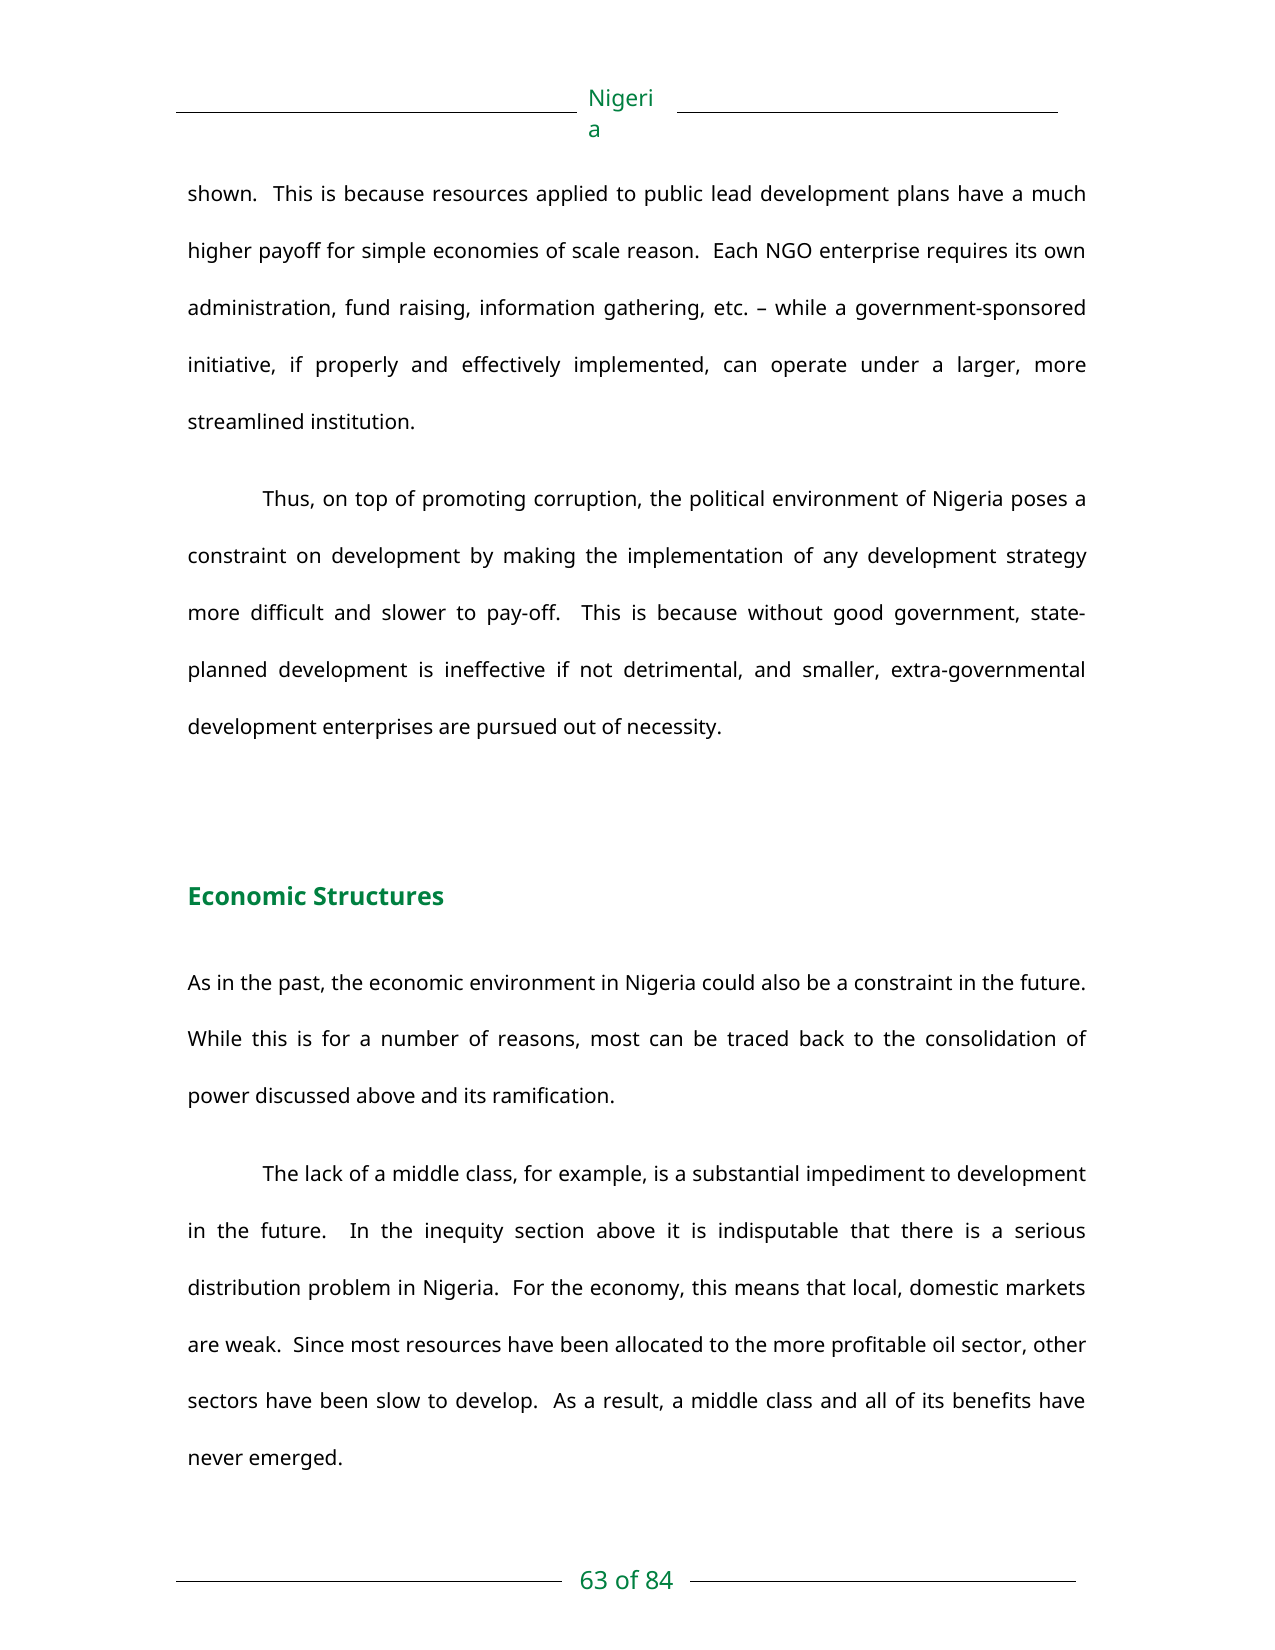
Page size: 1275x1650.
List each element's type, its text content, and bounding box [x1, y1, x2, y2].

text Thus, on top of promoting corruption, the political environment of Nigeria poses a constraint on development by making the implementation of any development strategy more difficult and slower to pay-off. This is because without good government, state-planned development is ineffective if not detrimental, and smaller, extra-governmental development enterprises are pursued out of necessity. [187, 484, 1087, 741]
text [187, 179, 1087, 435]
text Economic Structures [187, 879, 1087, 913]
text The lack of a middle class, for example, is a substantial impediment to development in the future. In the inequity section above it is indisputable that there is a serious distribution problem in Nigeria. For the economy, this means that local, domestic markets are weak. Since most resources have been allocated to the more profitable oil sector, other sectors have been slow to develop. As a result, a middle class and all of its benefits have never emerged. [187, 1159, 1087, 1472]
text As in the past, the economic environment in Nigeria could also be a constraint in the future. While this is for a number of reasons, most can be traced back to the consolidation of power discussed above and its ramification. [187, 968, 1087, 1110]
